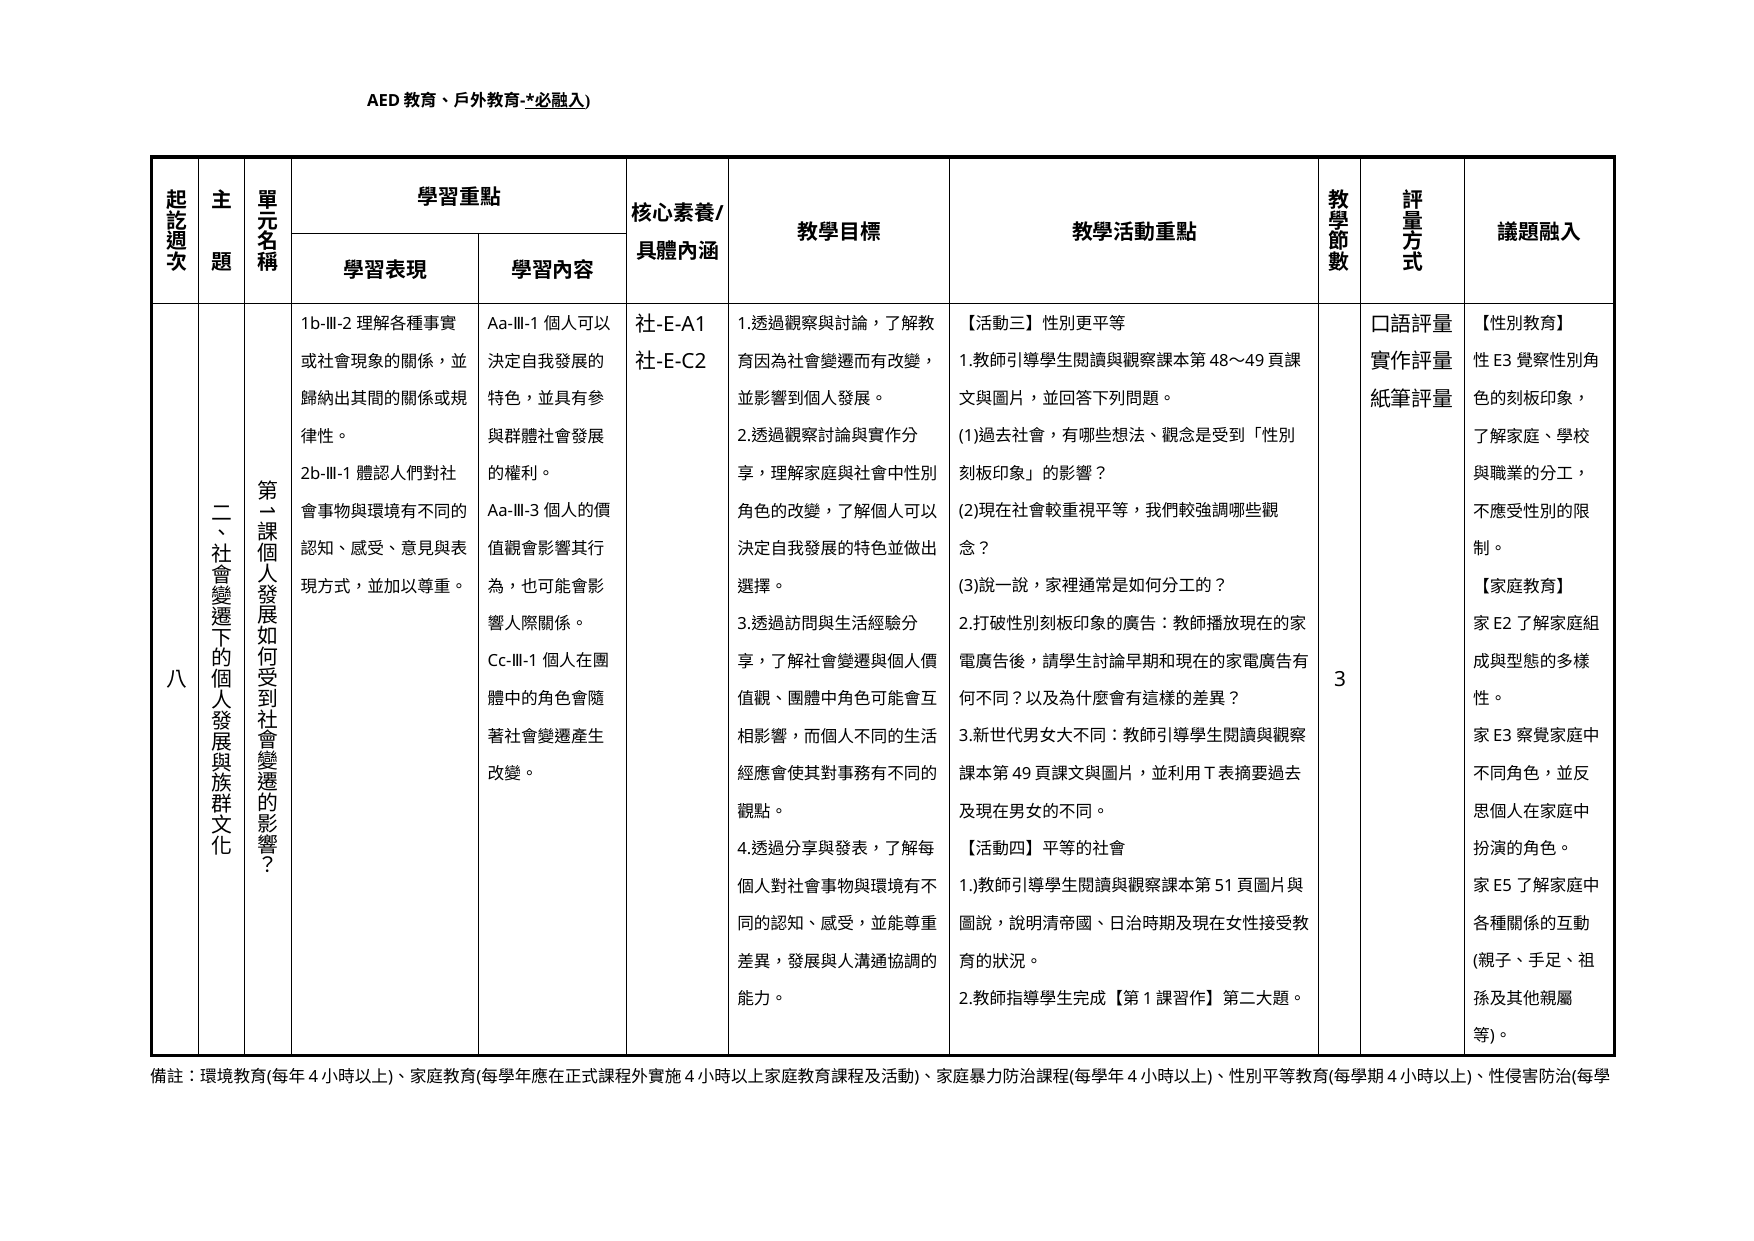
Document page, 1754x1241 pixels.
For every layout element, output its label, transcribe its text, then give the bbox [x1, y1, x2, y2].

table_header 主 題 [199, 159, 244, 302]
table_header 學習重點 [292, 159, 626, 233]
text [150, 80, 1624, 118]
table_cell 3 [1319, 304, 1360, 1053]
table_header 核心素養/具體內涵 [627, 159, 728, 302]
table_header 教學節數 [1319, 159, 1360, 302]
table_header 議題融入 [1465, 159, 1613, 302]
table_cell 【性別教育】 性E3 覺察性別角色的刻板印象，了解家庭、學校與職業的分工，不應受性別的限制。 【家庭教育】 家E2 了解家庭組成與型態的多樣性。 家E3 察覺家庭中不同角色，並反思個人在家庭中扮演的角色。 家E5 了解家庭中各種關係的互動(親子、手足、祖孫及其他親屬等)。 [1465, 304, 1613, 1053]
table_cell 1b-Ⅲ-2 理解各種事實或社會現象的關係，並歸納出其間的關係或規律性。 2b-Ⅲ-1 體認人們對社會事物與環境有不同的認知、感受、意見與表現方式，並加以尊重。 [292, 304, 478, 1053]
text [150, 1057, 1624, 1094]
table_header 起訖週次 [153, 159, 198, 302]
table_cell 二、社會變遷下的個人發展與族群文化 [199, 304, 244, 1053]
table_cell 學習表現 [292, 234, 478, 302]
table_header 教學目標 [729, 159, 949, 302]
table_cell 口語評量 實作評量 紙筆評量 [1361, 304, 1464, 1053]
table_header 教學活動重點 [950, 159, 1318, 302]
table_cell 學習內容 [479, 234, 626, 302]
table_cell Aa-Ⅲ-1 個人可以決定自我發展的特色，並具有參與群體社會發展的權利。 Aa-Ⅲ-3 個人的價值觀會影響其行為，也可能會影響人際關係。 Cc-Ⅲ-1 個人在團體中的角色會隨著社會變遷產生改變。 [479, 304, 626, 1053]
table_cell 八 [153, 304, 198, 1053]
table_cell 【活動三】性別更平等 1.教師引導學生閱讀與觀察課本第48～49頁課文與圖片，並回答下列問題。 (1)過去社會，有哪些想法、觀念是受到「性別刻板印象」的影響？ (2)現在社會較重視平等，我們較強調哪些觀念？ (3)說一說，家裡通常是如何分工的？ 2.打破性別刻板印象的廣告：教師播放現在的家電廣告後，請學生討論早期和現在的家電廣告有何不同？以及為什麼會有這樣的差異？ 3.新世代男女大不同：教師引導學生閱讀與觀察課本第49頁課文與圖片，並利用Ｔ表摘要過去及現在男女的不同。 【活動四】平等的社會 1.)教師引導學生閱讀與觀察課本第51頁圖片與圖說，說明清帝國、日治時期及現在女性接受教育的狀況。 2.教師指導學生完成【第1課習作】第二大題。 [950, 304, 1318, 1053]
table_cell 社-E-A1 社-E-C2 [627, 304, 728, 1053]
table_cell 第1課個人發展如何受到社會變遷的影響？ [245, 304, 291, 1053]
table_header 單元名稱 [245, 159, 291, 302]
table_header 評量方式 [1361, 159, 1464, 302]
